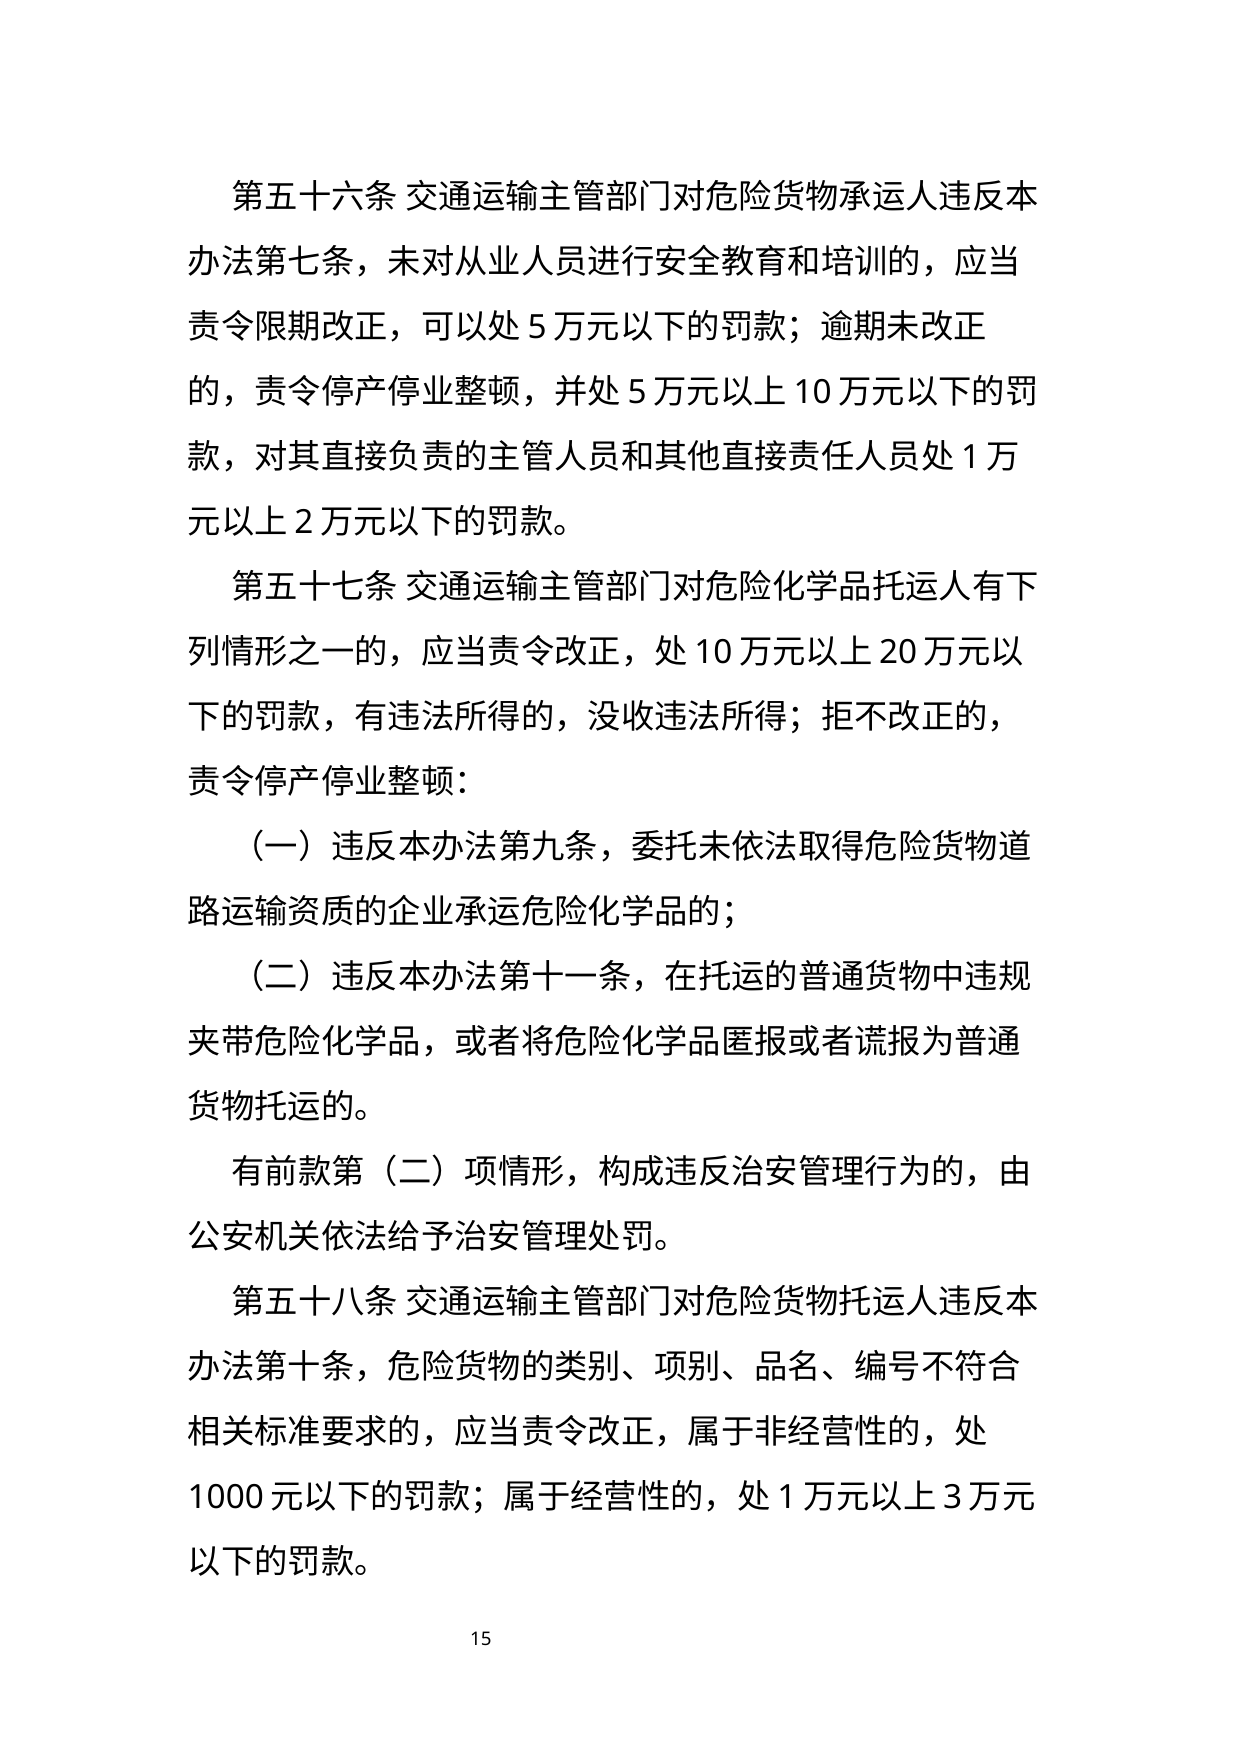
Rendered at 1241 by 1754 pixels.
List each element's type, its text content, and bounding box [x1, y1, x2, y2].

text （一）违反本办法第九条，委托未依法取得危险货物道路运输资质的企业承运危险化学品的； [187, 812, 1053, 942]
text 第五十七条 交通运输主管部门对危险化学品托运人有下列情形之一的，应当责令改正，处10万元以上20万元以下的罚款，有违法所得的，没收违法所得；拒不改正的，责令停产停业整顿： [187, 552, 1053, 812]
text （二）违反本办法第十一条，在托运的普通货物中违规夹带危险化学品，或者将危险化学品匿报或者谎报为普通货物托运的。 [187, 942, 1053, 1137]
text 第五十六条 交通运输主管部门对危险货物承运人违反本办法第七条，未对从业人员进行安全教育和培训的，应当责令限期改正，可以处5万元以下的罚款；逾期未改正的，责令停产停业整顿，并处5万元以上10万元以下的罚款，对其直接负责的主管人员和其他直接责任人员处1万元以上2万元以下的罚款。 [187, 162, 1053, 552]
text 第五十八条 交通运输主管部门对危险货物托运人违反本办法第十条，危险货物的类别、项别、品名、编号不符合相关标准要求的，应当责令改正，属于非经营性的，处1000元以下的罚款；属于经营性的，处1万元以上3万元以下的罚款。 [187, 1267, 1053, 1592]
text 有前款第（二）项情形，构成违反治安管理行为的，由公安机关依法给予治安管理处罚。 [187, 1137, 1053, 1267]
